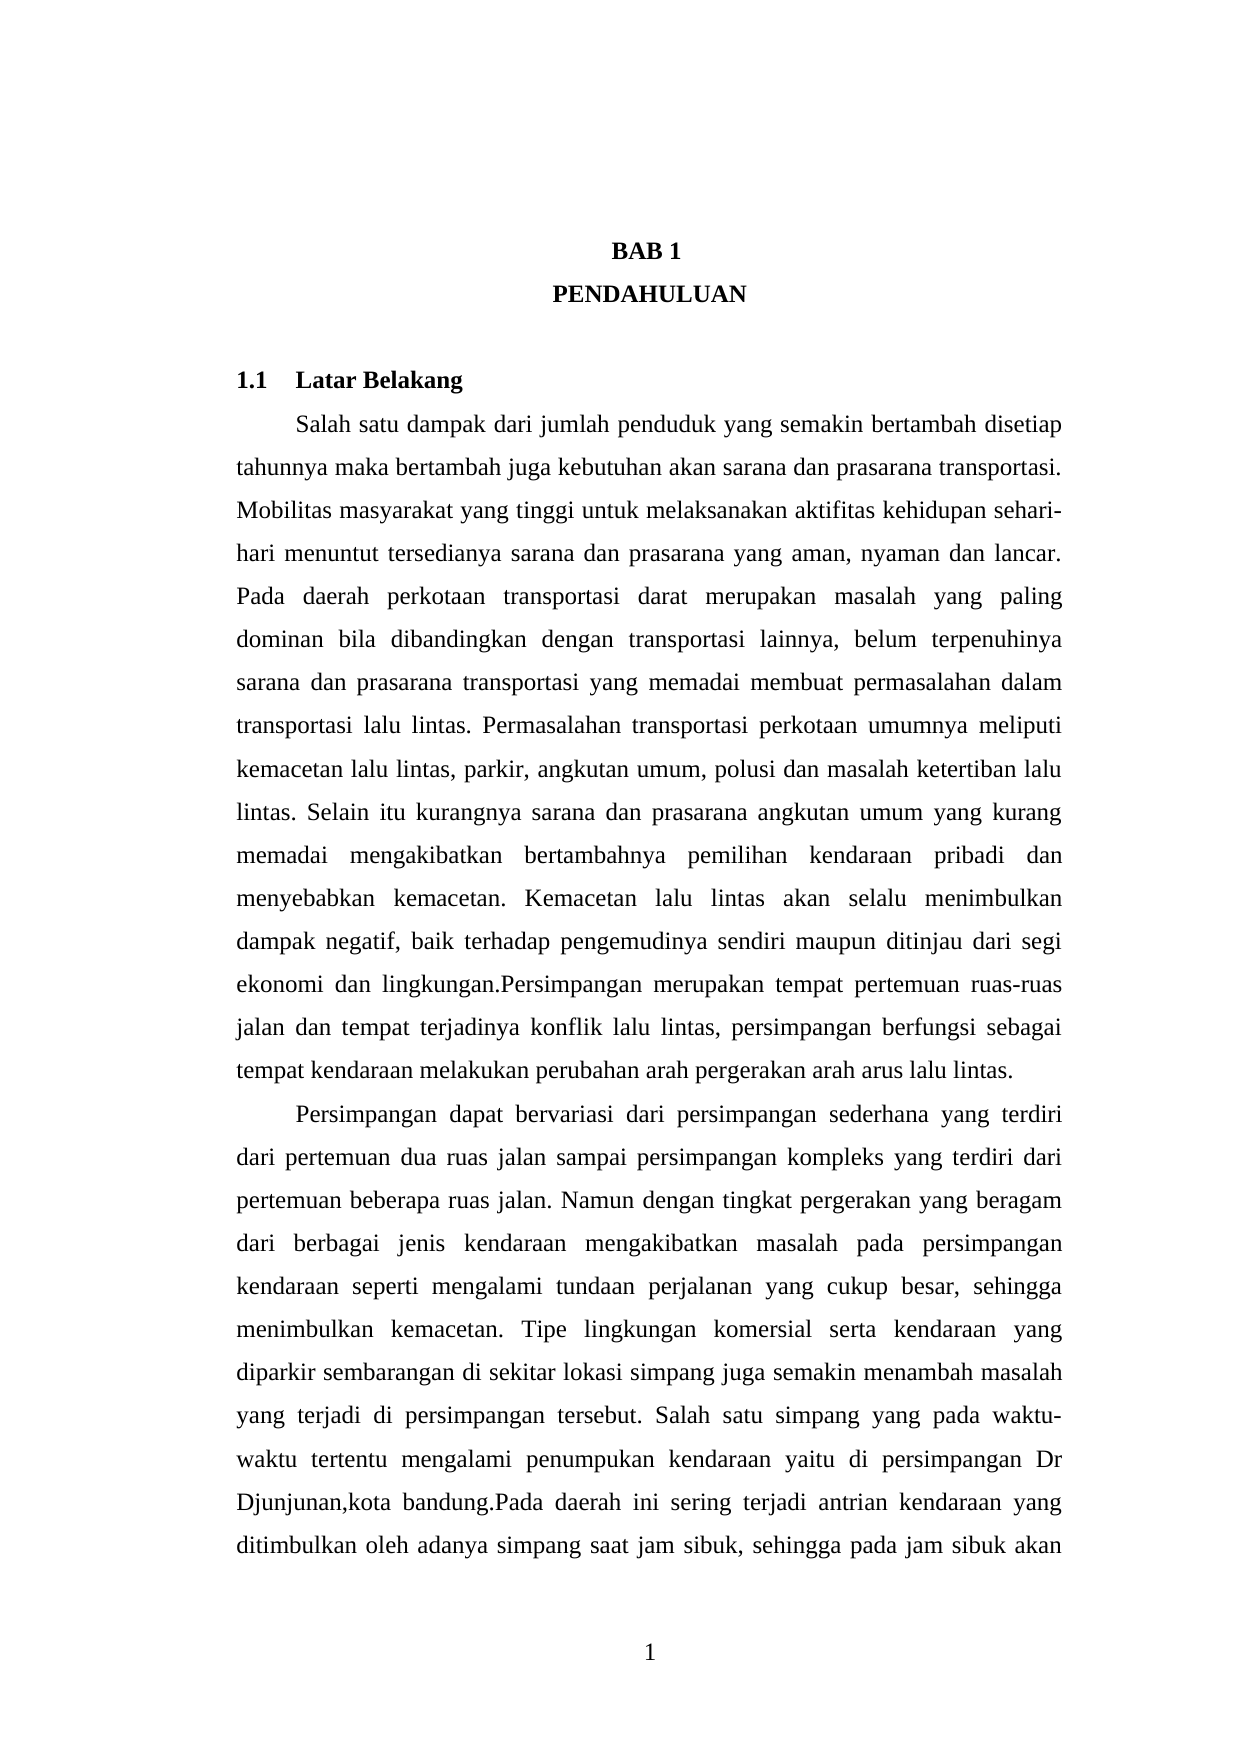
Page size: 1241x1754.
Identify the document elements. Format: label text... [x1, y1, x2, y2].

subtitle BAB 1 PENDAHULUAN [236, 236, 1063, 308]
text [236, 1099, 1063, 1559]
text Salah satu dampak dari jumlah penduduk yang semakin bertambah disetiap tahunnya maka bertambah juga kebutuhan akan sarana dan prasarana transportasi. Mobilitas masyarakat yang tinggi untuk melaksanakan aktifitas kehidupan sehari-hari menuntut tersedianya sarana dan prasarana yang aman, nyaman dan lancar. Pada daerah perkotaan transportasi darat merupakan masalah yang paling dominan bila dibandingkan dengan transportasi lainnya, belum terpenuhinya sarana dan prasarana transportasi yang memadai membuat permasalahan dalam transportasi lalu lintas. Permasalahan transportasi perkotaan umumnya meliputi kemacetan lalu lintas, parkir, angkutan umum, polusi dan masalah ketertiban lalu lintas. Selain itu kurangnya sarana dan prasarana angkutan umum yang kurang memadai mengakibatkan bertambahnya pemilihan kendaraan pribadi dan menyebabkan kemacetan. Kemacetan lalu lintas akan selalu menimbulkan dampak negatif, baik terhadap pengemudinya sendiri maupun ditinjau dari segi ekonomi dan lingkungan.Persimpangan merupakan tempat pertemuan ruas-ruas jalan dan tempat terjadinya konflik lalu lintas, persimpangan berfungsi sebagai tempat kendaraan melakukan perubahan arah pergerakan arah arus lalu lintas. [236, 409, 1063, 1084]
subtitle Latar Belakang [236, 366, 1063, 394]
